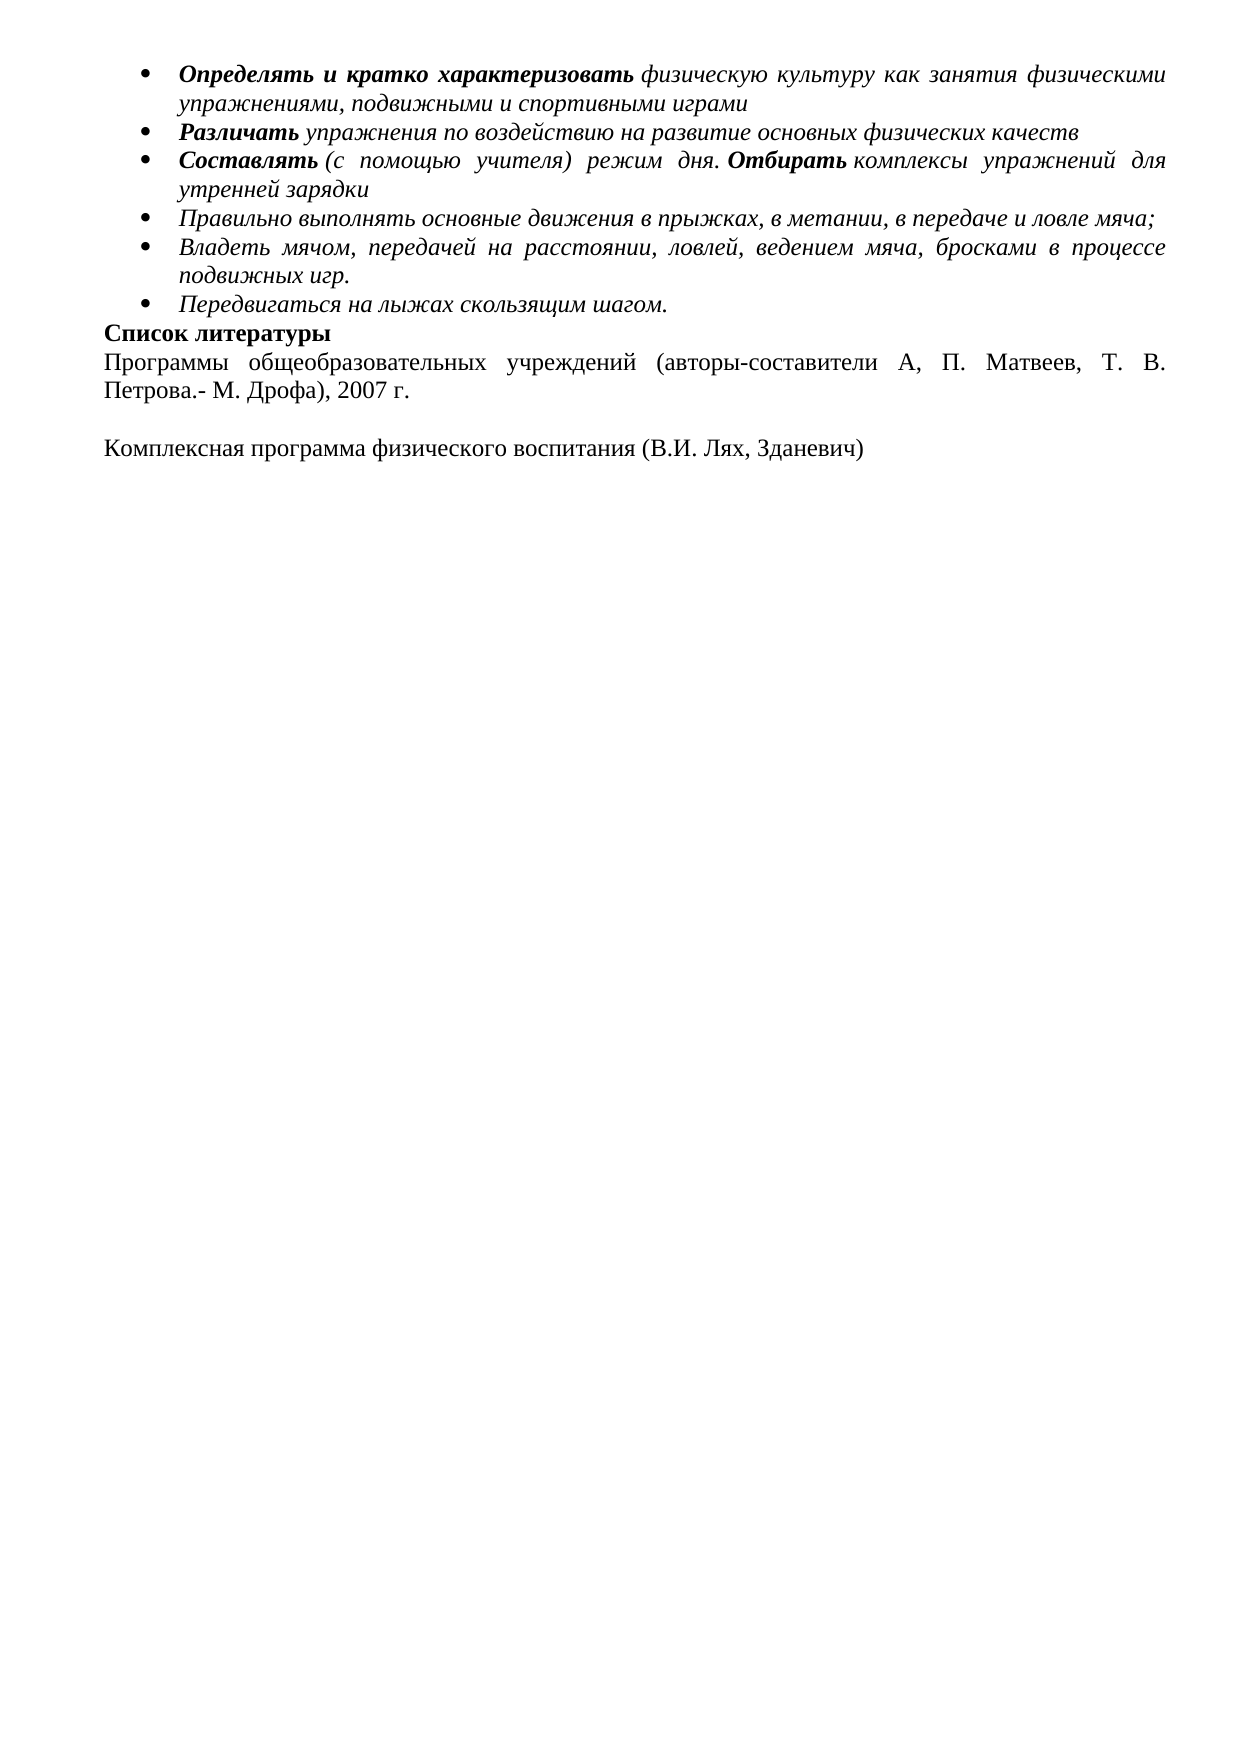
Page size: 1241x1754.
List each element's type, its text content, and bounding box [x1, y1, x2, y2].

list Передвигаться на лыжах скользящим шагом. [141, 289, 1167, 318]
list Правильно выполнять основные движения в прыжках, в метании, в передаче и ловле мяча; [141, 203, 1167, 232]
list Различать упражнения по воздействию на развитие основных физических качеств [141, 117, 1167, 145]
list Определять и кратко характеризовать физическую культуру как занятия физическими упражнениями, подвижными и спортивными играми [141, 59, 1167, 117]
list Составлять (с помощью учителя) режим дня. Отбирать комплексы упражнений для утренней зарядки [141, 145, 1167, 203]
text Список литературы [103, 318, 1167, 347]
list Владеть мячом, передачей на расстоянии, ловлей, ведением мяча, бросками в процессе подвижных игр. [141, 232, 1167, 289]
text Программы общеобразовательных учреждений (авторы-составители А, П. Матвеев, Т. В. Петрова.- М. Дрофа), . [103, 347, 1167, 404]
text Комплексная программа физического воспитания (В.И. Лях, Зданевич) [103, 433, 1167, 462]
